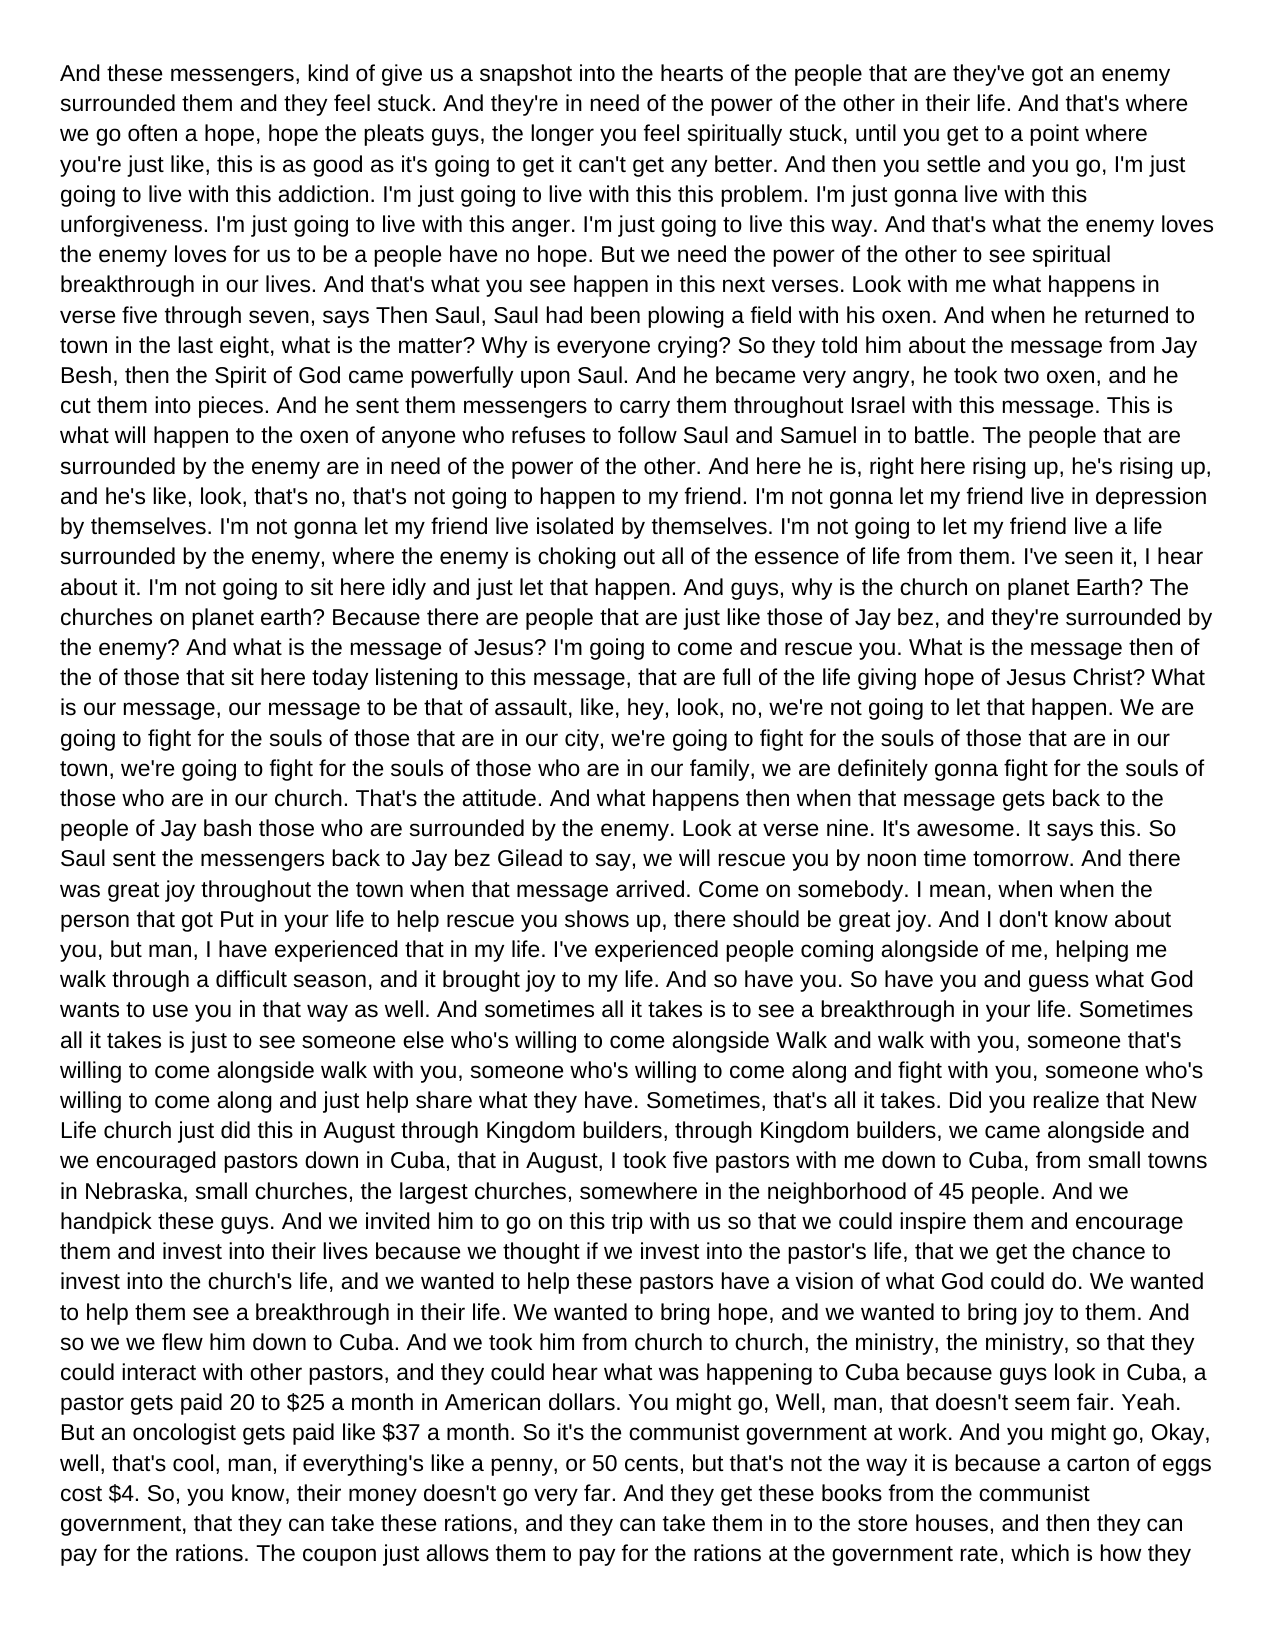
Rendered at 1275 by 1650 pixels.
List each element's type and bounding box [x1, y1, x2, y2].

text [60, 60, 1215, 1567]
